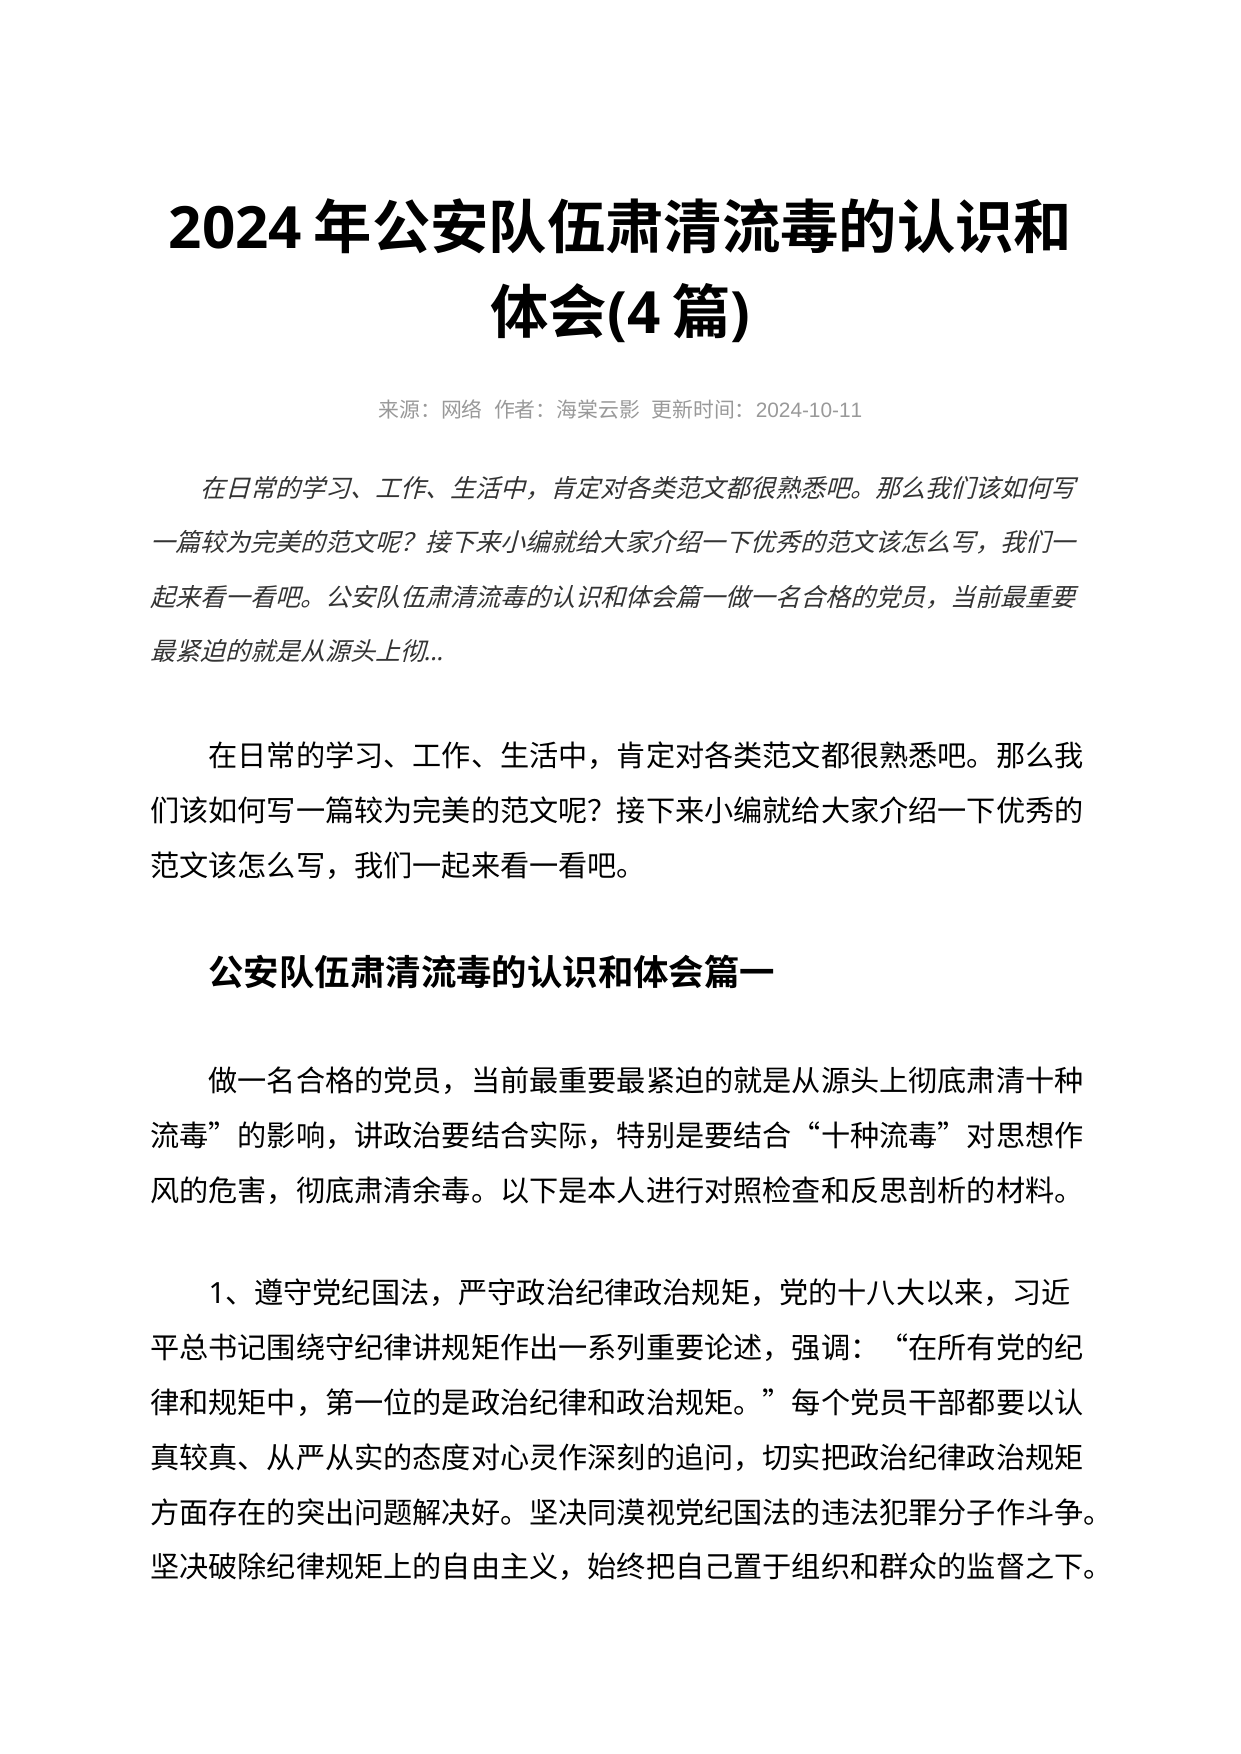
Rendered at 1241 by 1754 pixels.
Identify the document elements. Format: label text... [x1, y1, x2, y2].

text 来源：网络 作者：海棠云影 更新时间：2024-10-11 [150, 398, 1090, 422]
text 在日常的学习、工作、生活中，肯定对各类范文都很熟悉吧。那么我们该如何写一篇较为完美的范文呢？接下来小编就给大家介绍一下优秀的范文该怎么写，我们一起来看一看吧。公安队伍肃清流毒的认识和体会篇一做一名合格的党员，当前最重要最紧迫的就是从源头上彻... [150, 468, 1090, 668]
text 在日常的学习、工作、生活中，肯定对各类范文都很熟悉吧。那么我们该如何写一篇较为完美的范文呢？接下来小编就给大家介绍一下优秀的范文该怎么写，我们一起来看一看吧。 [150, 733, 1090, 885]
text 做一名合格的党员，当前最重要最紧迫的就是从源头上彻底肃清十种流毒”的影响，讲政治要结合实际，特别是要结合“十种流毒”对思想作风的危害，彻底肃清余毒。以下是本人进行对照检查和反思剖析的材料。 [150, 1058, 1090, 1210]
subtitle 2024年公安队伍肃清流毒的认识和体会(4篇) [150, 181, 1090, 351]
text 1、遵守党纪国法，严守政治纪律政治规矩，党的十八大以来，习近平总书记围绕守纪律讲规矩作出一系列重要论述，强调：“在所有党的纪律和规矩中，第一位的是政治纪律和政治规矩。”每个党员干部都要以认真较真、从严从实的态度对心灵作深刻的追问，切实把政治纪律政治规矩方面存在的突出问题解决好。坚决同漠视党纪国法的违法犯罪分子作斗争。坚决破除纪律规矩上的自由主义，始终把自己置于组织和群众的监督之下。 [150, 1269, 1090, 1586]
text 公安队伍肃清流毒的认识和体会篇一 [150, 944, 1090, 996]
